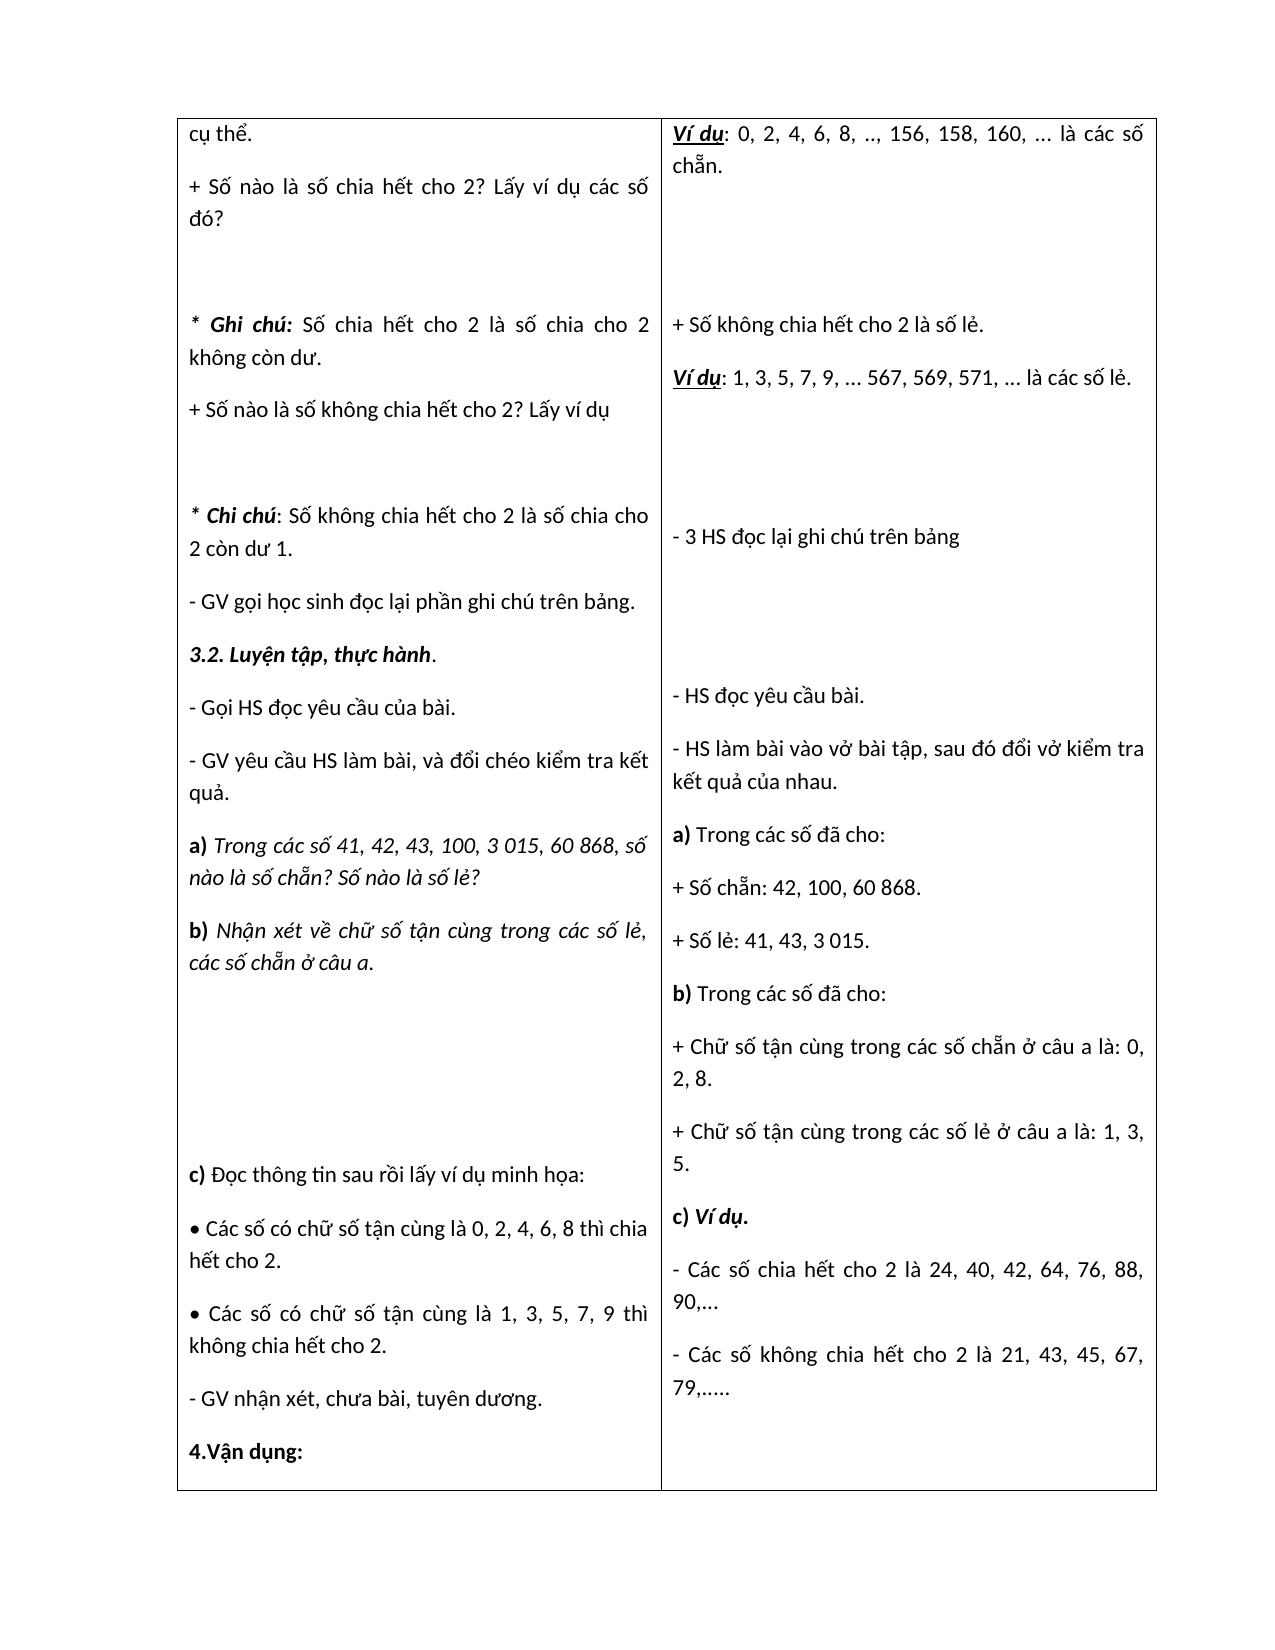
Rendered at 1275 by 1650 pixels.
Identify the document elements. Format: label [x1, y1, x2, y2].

table_cell [662, 119, 1156, 1490]
table_cell [178, 119, 661, 1490]
